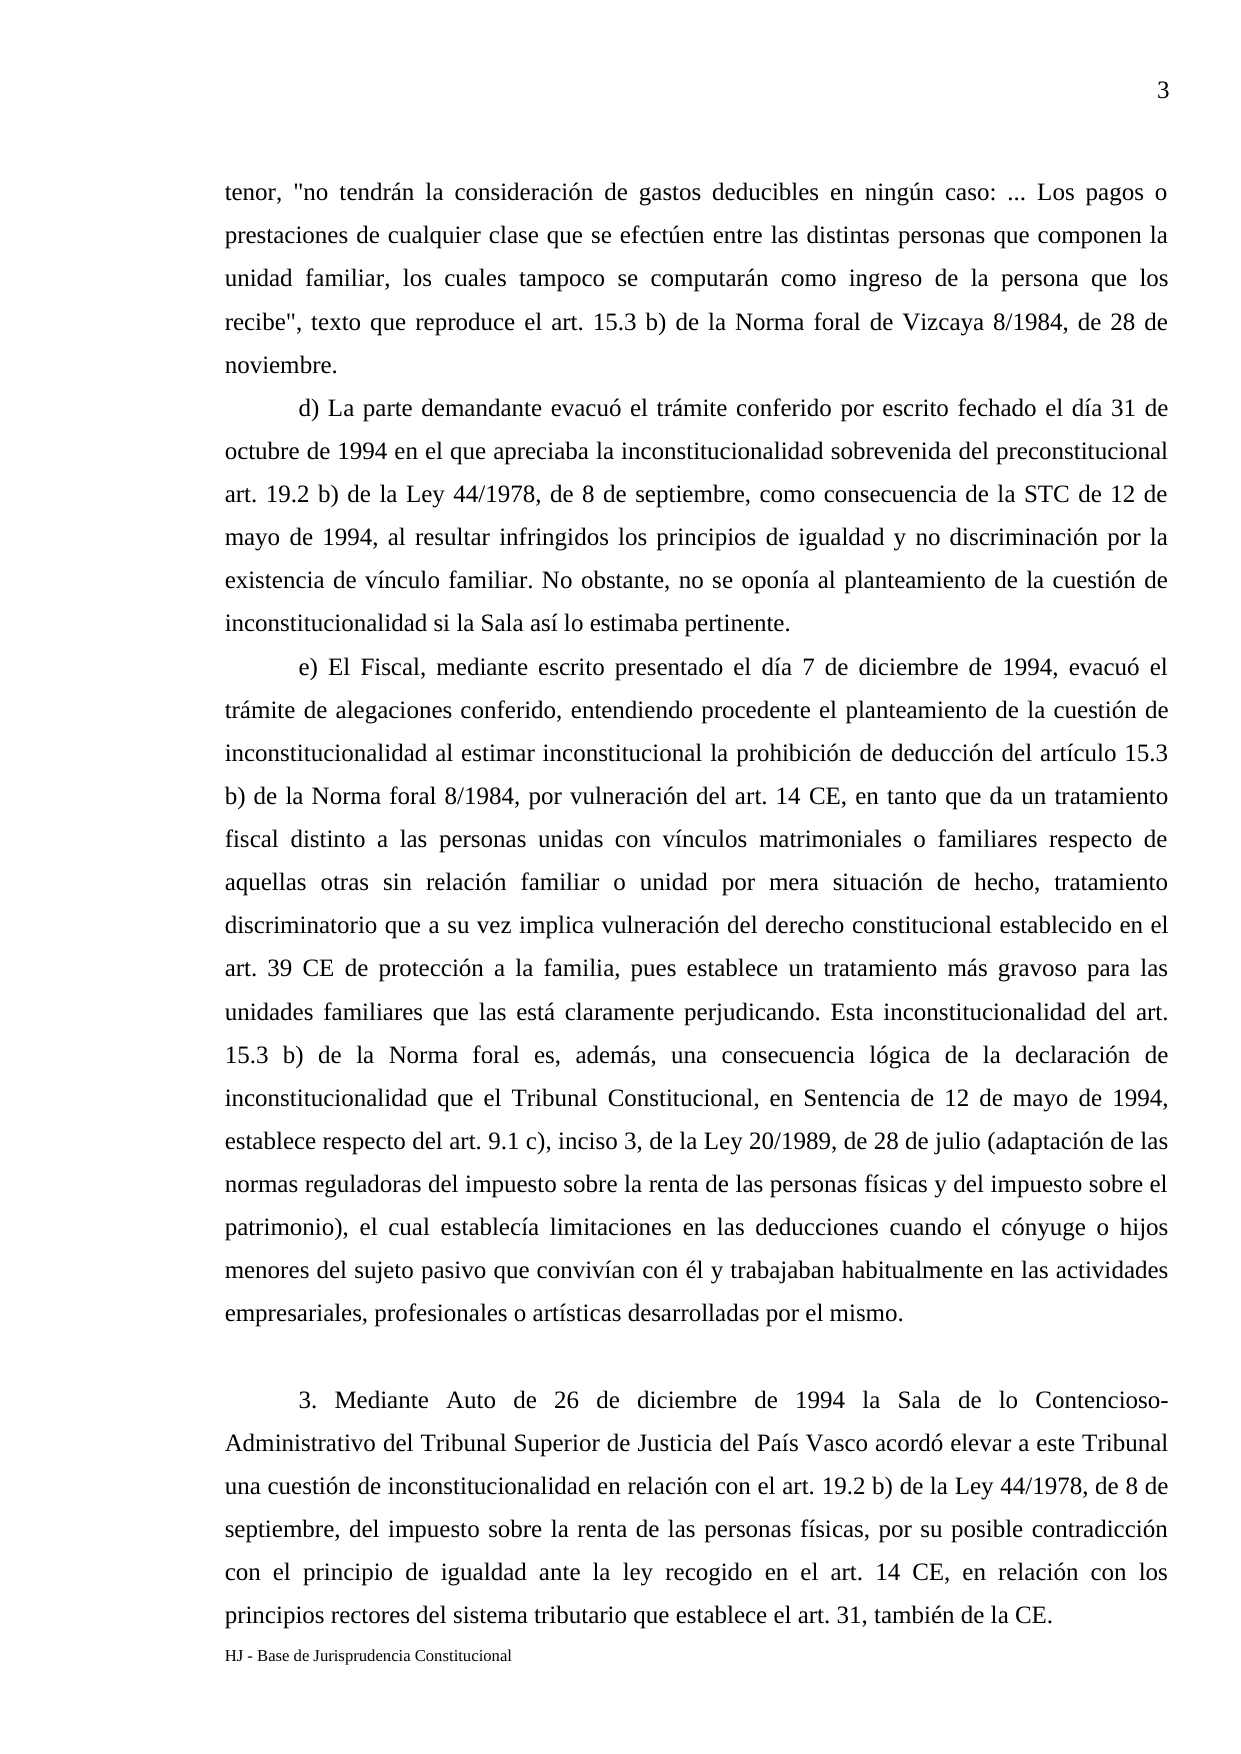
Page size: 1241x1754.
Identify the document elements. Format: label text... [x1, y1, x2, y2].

text d) La parte demandante evacuó el trámite conferido por escrito fechado el día 31 de octubre de 1994 en el que apreciaba la inconstitucionalidad sobrevenida del preconstitucional art. 19.2 b) de la Ley 44/1978, de 8 de septiembre, como consecuencia de la STC de 12 de mayo de 1994, al resultar infringidos los principios de igualdad y no discriminación por la existencia de vínculo familiar. No obstante, no se oponía al planteamiento de la cuestión de inconstitucionalidad si la Sala así lo estimaba pertinente. [224, 393, 1169, 637]
text e) El Fiscal, mediante escrito presentado el día 7 de diciembre de 1994, evacuó el trámite de alegaciones conferido, entendiendo procedente el planteamiento de la cuestión de inconstitucionalidad al estimar inconstitucional la prohibición de deducción del artículo 15.3 b) de la Norma foral 8/1984, por vulneración del art. 14 CE, en tanto que da un tratamiento fiscal distinto a las personas unidas con vínculos matrimoniales o familiares respecto de aquellas otras sin relación familiar o unidad por mera situación de hecho, tratamiento discriminatorio que a su vez implica vulneración del derecho constitucional establecido en el art. 39 CE de protección a la familia, pues establece un tratamiento más gravoso para las unidades familiares que las está claramente perjudicando. Esta inconstitucionalidad del art. 15.3 b) de la Norma foral es, además, una consecuencia lógica de la declaración de inconstitucionalidad que el Tribunal Constitucional, en Sentencia de 12 de mayo de 1994, establece respecto del art. 9.1 c), inciso 3, de la Ley 20/1989, de 28 de julio (adaptación de las normas reguladoras del impuesto sobre la renta de las personas físicas y del impuesto sobre el patrimonio), el cual establecía limitaciones en las deducciones cuando el cónyuge o hijos menores del sujeto pasivo que convivían con él y trabajaban habitualmente en las actividades empresariales, profesionales o artísticas desarrolladas por el mismo. [224, 652, 1169, 1327]
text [224, 177, 1169, 378]
text 3. Mediante Auto de 26 de diciembre de 1994 la Sala de lo Contencioso- Administrativo del Tribunal Superior de Justicia del País Vasco acordó elevar a este Tribunal una cuestión de inconstitucionalidad en relación con el art. 19.2 b) de la Ley 44/1978, de 8 de septiembre, del impuesto sobre la renta de las personas físicas, por su posible contradicción con el principio de igualdad ante la ley recogido en el art. 14 CE, en relación con los principios rectores del sistema tributario que establece el art. 31, también de la CE. [224, 1385, 1169, 1629]
